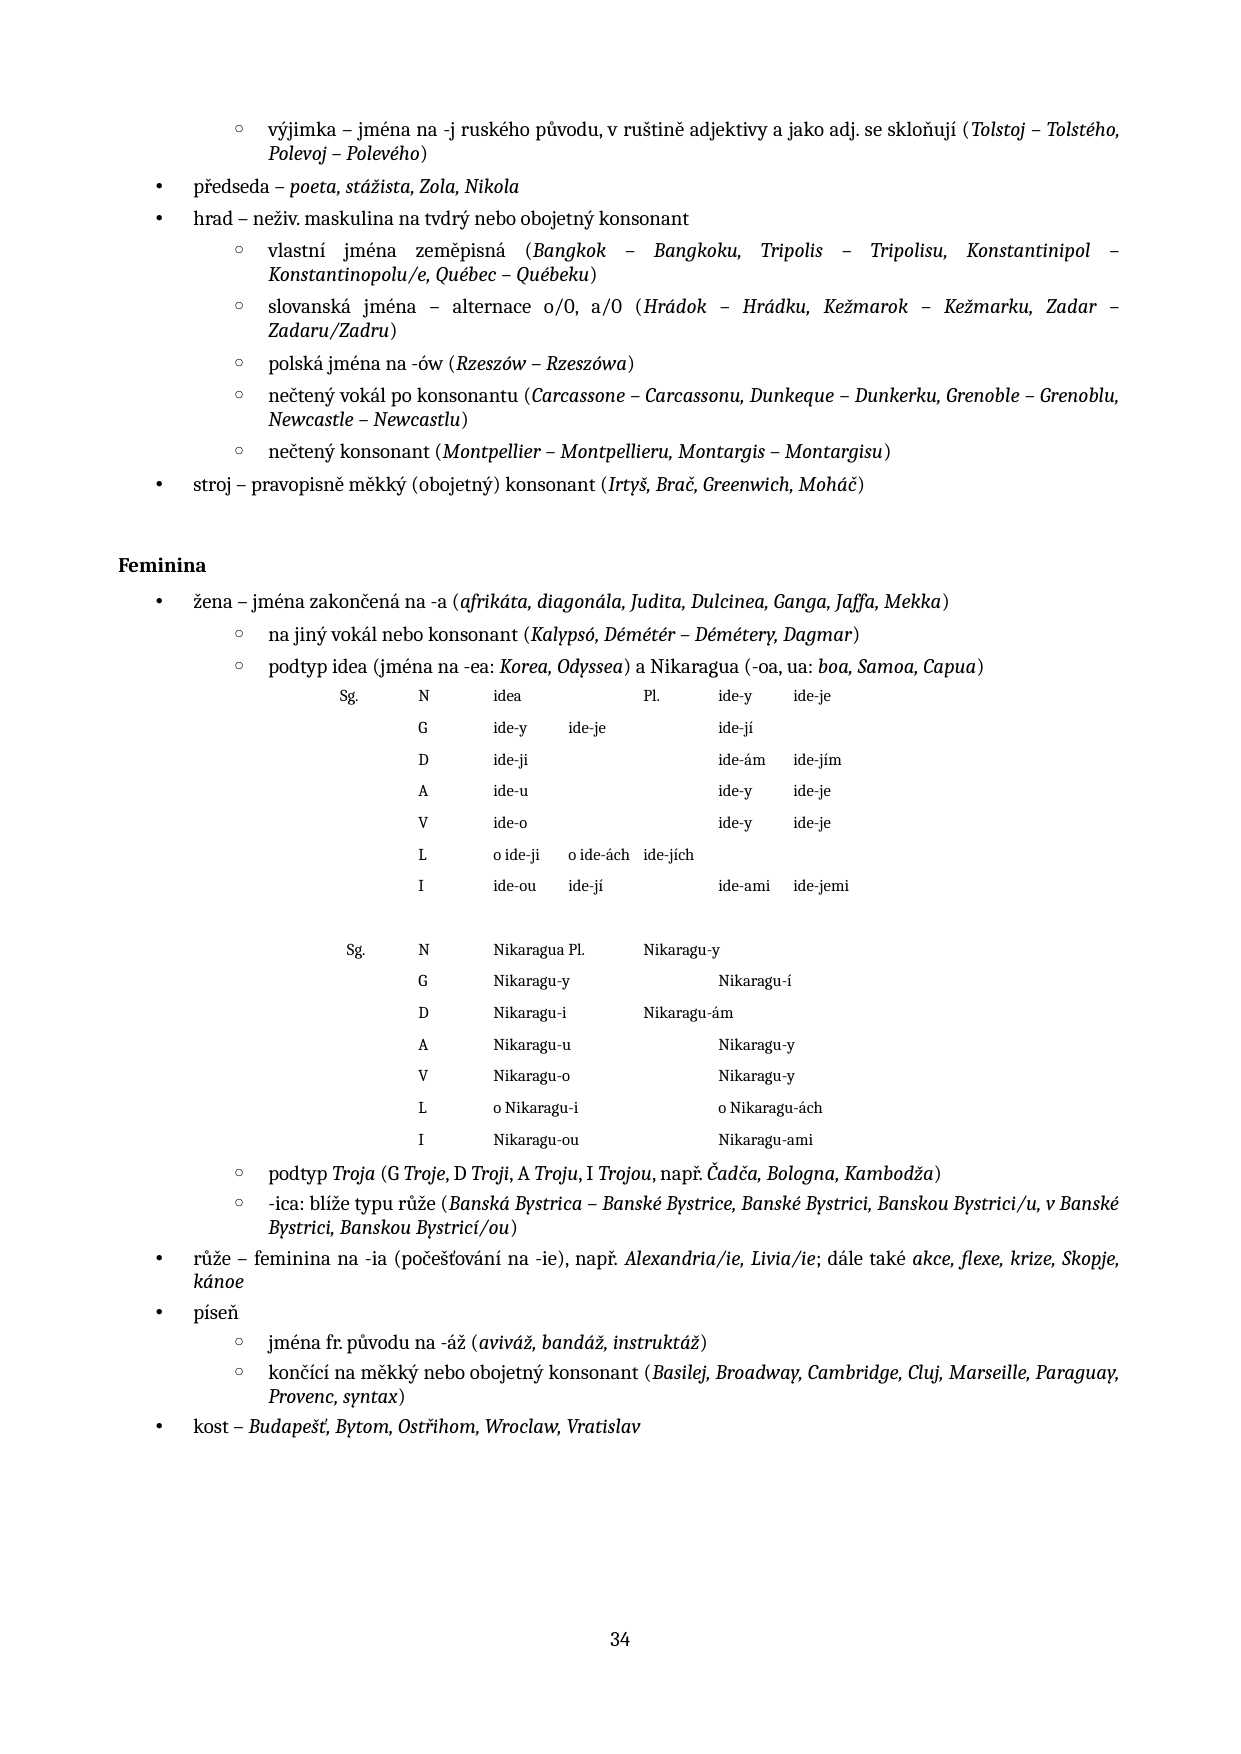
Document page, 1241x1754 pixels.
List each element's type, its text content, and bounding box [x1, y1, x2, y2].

text V Nikaragu-o Nikaragu-y [268, 1067, 1122, 1086]
list na jiný vokál nebo konsonant (Kalypsó, Démétér – Démétery, Dagmar) [231, 622, 1122, 646]
list polská jména na -ów (Rzeszów – Rzeszówa) [231, 351, 1122, 375]
list hrad – neživ. maskulina na tvdrý nebo obojetný konsonant [156, 207, 1122, 231]
list -ica: blíže typu růže (Banská Bystrica – Banské Bystrice, Banské Bystrici, Banskou Bystrici/u, v Banské Bystrici, Banskou Bystricí/ou) [231, 1192, 1122, 1240]
list kost – Budapešť, Bytom, Ostřihom, Wroclaw, Vratislav [156, 1415, 1122, 1439]
text G Nikaragu-y Nikaragu-í [268, 972, 1122, 991]
text I ide-ou ide-jí ide-ami ide-jemi [340, 877, 1122, 896]
list končící na měkký nebo obojetný konsonant (Basilej, Broadway, Cambridge, Cluj, Marseille, Paraguay, Provenc, syntax) [231, 1361, 1122, 1409]
text V ide-o ide-y ide-je [340, 813, 1122, 833]
list stroj – pravopisně měkký (obojetný) konsonant (Irtyš, Brač, Greenwich, Moháč) [156, 472, 1122, 496]
text I Nikaragu-ou Nikaragu-ami [268, 1130, 1122, 1149]
list vlastní jména zeměpisná (Bangkok – Bangkoku, Tripolis – Tripolisu, Konstantinipol – Konstantinopolu/e, Québec – Québeku) [231, 239, 1122, 287]
list nečtený vokál po konsonantu (Carcassone – Carcassonu, Dunkeque – Dunkerku, Grenoble – Grenoblu, Newcastle – Newcastlu) [231, 384, 1122, 432]
list předseda – poeta, stážista, Zola, Nikola [156, 174, 1122, 198]
text Sg. N idea Pl. ide-y ide-je [340, 687, 1122, 706]
text D ide-ji ide-ám ide-jím [340, 750, 1122, 769]
list podtyp Troja (G Troje, D Troji, A Troju, I Trojou, např. Čadča, Bologna, Kambodža) [231, 1162, 1122, 1186]
text L o ide-ji o ide-ách ide-jích [340, 845, 1122, 864]
text Sg. N Nikaragua Pl. Nikaragu-y [268, 940, 1122, 959]
list žena – jména zakončená na -a (afrikáta, diagonála, Judita, Dulcinea, Ganga, Jaffa, Mekka) [156, 590, 1122, 614]
list růže – feminina na -ia (počešťování na -ie), např. Alexandria/ie, Livia/ie; dále také akce, flexe, krize, Skopje, kánoe [156, 1246, 1122, 1294]
text D Nikaragu-i Nikaragu-ám [268, 1003, 1122, 1023]
list píseň [156, 1300, 1122, 1324]
text L o Nikaragu-i o Nikaragu-ách [268, 1098, 1122, 1118]
list slovanská jména – alternace o/0, a/0 (Hrádok – Hrádku, Kežmarok – Kežmarku, Zadar – Zadaru/Zadru) [231, 295, 1122, 343]
text Feminina [118, 553, 1122, 577]
text A ide-u ide-y ide-je [340, 782, 1122, 801]
text A Nikaragu-u Nikaragu-y [268, 1035, 1122, 1054]
list výjimka – jména na -j ruského původu, v ruštině adjektivy a jako adj. se skloňují (Tolstoj – Tolstého, Polevoj – Polevého) [231, 118, 1122, 166]
list jména fr. původu na -áž (aviváž, bandáž, instruktáž) [231, 1331, 1122, 1354]
text G ide-y ide-je ide-jí [340, 718, 1122, 738]
list nečtený konsonant (Montpellier – Montpellieru, Montargis – Montargisu) [231, 440, 1122, 464]
list podtyp idea (jména na -ea: Korea, Odyssea) a Nikaragua (-oa, ua: boa, Samoa, Capua) [231, 654, 1122, 678]
